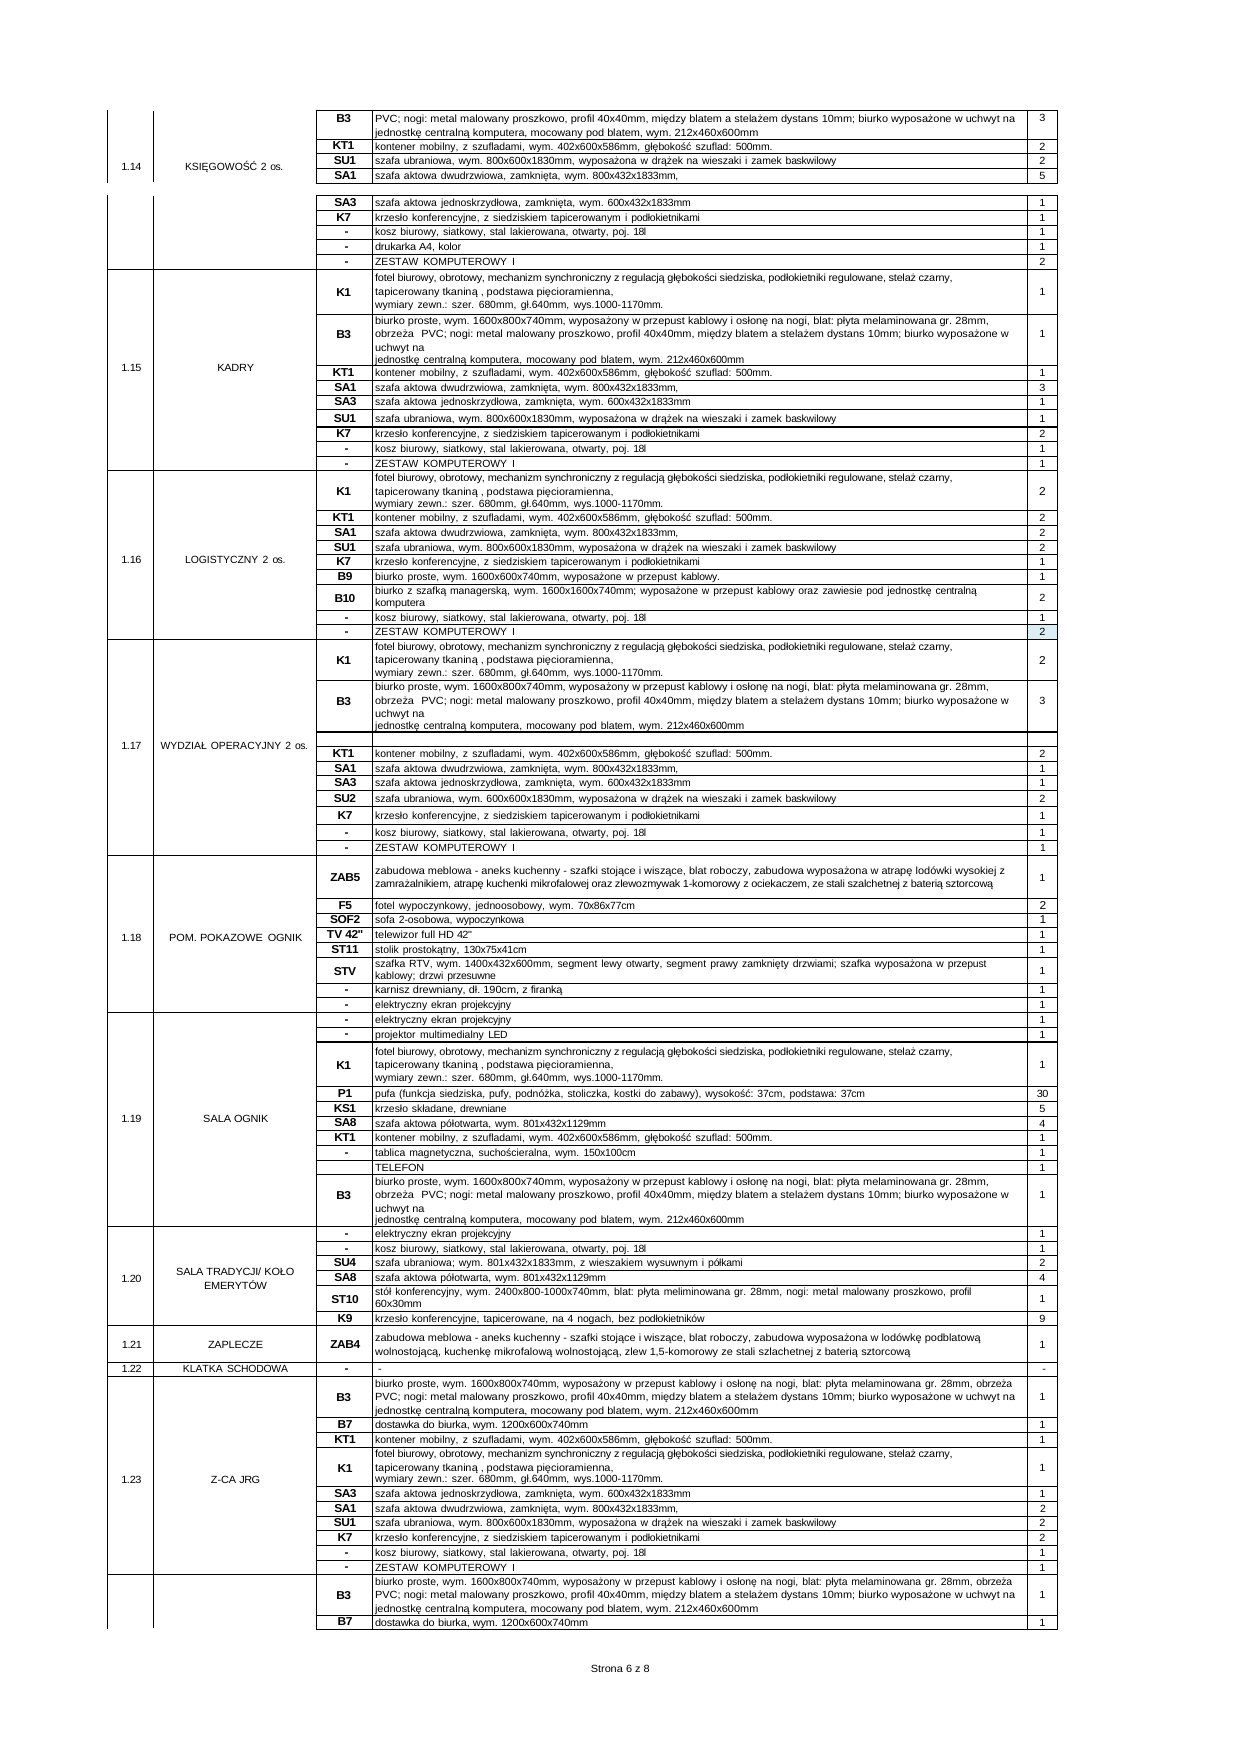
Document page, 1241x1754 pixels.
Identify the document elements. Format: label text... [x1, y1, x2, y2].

table_cell szafa aktowa jednoskrzydłowa, zamknięta, wym. 600x432x1833mm [373, 776, 1027, 790]
table_cell - [317, 226, 372, 239]
table_cell 1.15 [108, 270, 153, 470]
table_cell 1 [1028, 555, 1057, 569]
table_cell 30 [1028, 1087, 1057, 1101]
table_cell KT1 [317, 747, 372, 761]
table_header szafa aktowa jednoskrzydłowa, zamknięta, wym. 600x432x1833mm [373, 196, 1027, 210]
table_cell KT1 [317, 366, 372, 380]
table_cell SU1 [317, 1517, 372, 1530]
table_cell 1 [1028, 943, 1057, 957]
table_cell ST10 [317, 1286, 372, 1311]
table_cell krzesło konferencyjne, z siedziskiem tapicerowanym i podłokietnikami [373, 211, 1027, 224]
table_cell - [317, 998, 372, 1012]
table_header 1 [1028, 196, 1057, 210]
table_cell B9 [317, 570, 372, 584]
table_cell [373, 111, 1027, 138]
table_cell SA3 [317, 396, 372, 409]
table_cell SU1 [317, 410, 372, 426]
table_header [154, 195, 316, 268]
table_cell SU4 [317, 1256, 372, 1270]
table_cell 1 [1028, 762, 1057, 775]
table_cell K7 [317, 555, 372, 569]
table_cell [154, 1575, 316, 1629]
table_cell fotel wypoczynkowy, jednoosobowy, wym. 70x86x77cm [373, 899, 1027, 913]
table_cell elektryczny ekran projekcyjny [373, 1013, 1027, 1027]
table_cell 1 [1028, 570, 1057, 584]
table_cell KT1 [317, 1131, 372, 1145]
table_cell B7 [317, 1418, 372, 1432]
table_cell [317, 733, 372, 746]
table_cell szafa ubraniowa; wym. 801x432x1833mm, z wieszakiem wysuwnym i półkami [373, 1256, 1027, 1270]
table_cell 1 [1028, 1418, 1057, 1432]
table_cell 1 [1028, 396, 1057, 409]
table_header SA3 [317, 196, 372, 210]
table_cell 1 [1028, 928, 1057, 942]
table_cell - [317, 984, 372, 997]
table_cell szafa aktowa półotwarta, wym. 801x432x1129mm [373, 1271, 1027, 1285]
table_cell 2 [1028, 541, 1057, 554]
table_cell krzesło konferencyjne, z siedziskiem tapicerowanym i podłokietnikami [373, 1531, 1027, 1545]
table_cell 1 [1028, 1377, 1057, 1417]
table_cell szafa aktowa dwudrzwiowa, zamknięta, wym. 800x432x1833mm, [373, 1502, 1027, 1516]
table_cell ZAPLECZE [154, 1326, 316, 1362]
table_cell 1 [1028, 1575, 1057, 1614]
table_cell 2 [1028, 585, 1057, 610]
table_cell WYDZIAŁ OPERACYJNY 2 os. [154, 640, 316, 854]
table_cell szafa ubraniowa, wym. 600x600x1830mm, wyposażona w drążek na wieszaki i zamek baskwilowy [373, 791, 1027, 806]
table_cell SU1 [317, 541, 372, 554]
table_cell 5 [1028, 169, 1057, 183]
table_cell 3 [1028, 381, 1057, 394]
table_header [108, 195, 154, 268]
table_cell 1 [1028, 1326, 1057, 1362]
table_cell K1 [317, 270, 372, 313]
table_cell kontener mobilny, z szufladami, wym. 402x600x586mm, głębokość szuflad: 500mm. [373, 511, 1027, 525]
table_cell dostawka do biurka, wym. 1200x600x740mm [373, 1418, 1027, 1432]
table_cell 2 [1028, 1256, 1057, 1270]
table_cell ZESTAW KOMPUTEROWY I [373, 255, 1027, 268]
table_cell F5 [317, 899, 372, 913]
table_cell 1 [1028, 856, 1057, 898]
table_cell sofa 2-osobowa, wypoczynkowa [373, 914, 1027, 927]
table_cell SALA TRADYCJI/ KOŁO EMERYTÓW [154, 1227, 316, 1325]
table_cell 3 [1028, 681, 1057, 731]
table_cell TV 42" [317, 928, 372, 942]
table_cell 1 [1028, 1616, 1057, 1629]
table_cell 1.20 [108, 1227, 153, 1325]
table_cell - [317, 1363, 372, 1376]
table_cell stół konferencyjny, wym. 2400x800-1000x740mm, blat: płyta meliminowana gr. 28mm, nogi: metal malowany proszkowo, profil 60x30mm [373, 1286, 1027, 1311]
table_cell szafa ubraniowa, wym. 800x600x1830mm, wyposażona w drążek na wieszaki i zamek baskwilowy [373, 154, 1027, 168]
table_cell 1 [1028, 1286, 1057, 1311]
table_cell [373, 733, 1027, 746]
table_cell SA3 [317, 776, 372, 790]
table_cell KT1 [317, 511, 372, 525]
table_cell KT1 [317, 1433, 372, 1447]
table_cell krzesło składane, drewniane [373, 1102, 1027, 1116]
table_cell krzesło konferencyjne, z siedziskiem tapicerowanym i podłokietnikami [373, 428, 1027, 441]
table_cell 1 [1028, 226, 1057, 239]
table_cell 1.19 [108, 1013, 153, 1226]
table_cell kosz biurowy, siatkowy, stal lakierowana, otwarty, poj. 18l [373, 611, 1027, 624]
table_cell 1 [1028, 807, 1057, 823]
table_cell K1 [317, 640, 372, 680]
table_cell 1 [1028, 1433, 1057, 1447]
table_cell - [317, 457, 372, 470]
table_cell K7 [317, 1531, 372, 1545]
table_cell 1 [1028, 841, 1057, 854]
table_cell 1 [1028, 611, 1057, 624]
table_cell kontener mobilny, z szufladami, wym. 402x600x586mm, głębokość szuflad: 500mm. [373, 140, 1027, 153]
table_cell SA1 [317, 381, 372, 394]
table_cell - [317, 625, 372, 639]
table_cell - [1028, 1363, 1057, 1376]
table_cell 2 [1028, 526, 1057, 540]
table_cell 3 [1028, 111, 1057, 138]
table_cell 2 [1028, 1502, 1057, 1516]
table_cell - [317, 1146, 372, 1160]
table_cell projektor multimedialny LED [373, 1028, 1027, 1041]
table_cell 4 [1028, 1271, 1057, 1285]
table_cell szafa aktowa jednoskrzydłowa, zamknięta, wym. 600x432x1833mm [373, 1487, 1027, 1501]
table_cell SA1 [317, 526, 372, 540]
table_cell kosz biurowy, siatkowy, stal lakierowana, otwarty, poj. 18l [373, 825, 1027, 840]
table_cell 2 [1028, 154, 1057, 168]
table_cell kosz biurowy, siatkowy, stal lakierowana, otwarty, poj. 18l [373, 1546, 1027, 1559]
table_cell 1 [1028, 984, 1057, 997]
table_cell - [317, 255, 372, 268]
table_cell TELEFON [373, 1161, 1027, 1174]
table_cell 1 [1028, 442, 1057, 456]
table_cell 1 [1028, 1013, 1057, 1027]
table_cell SA3 [317, 1487, 372, 1501]
table_cell 1 [1028, 240, 1057, 254]
table_cell tablica magnetyczna, suchościeralna, wym. 150x100cm [373, 1146, 1027, 1160]
table_cell 1 [1028, 1561, 1057, 1574]
table_cell 2 [1028, 747, 1057, 761]
table_cell B3 [317, 681, 372, 731]
table_cell pufa (funkcja siedziska, pufy, podnóżka, stoliczka, kostki do zabawy), wysokość: 37cm, podstawa: 37cm [373, 1087, 1027, 1101]
table_cell SA1 [317, 169, 372, 183]
table_cell 1.22 [108, 1363, 153, 1376]
table_cell szafa aktowa dwudrzwiowa, zamknięta, wym. 800x432x1833mm, [373, 526, 1027, 540]
table_cell 1 [1028, 776, 1057, 790]
table_cell karnisz drewniany, dł. 190cm, z firanką [373, 984, 1027, 997]
table_cell 1 [1028, 457, 1057, 470]
table_cell 2 [1028, 640, 1057, 680]
table_cell 2 [1028, 1517, 1057, 1530]
table_cell - [317, 611, 372, 624]
table_cell 1 [1028, 1448, 1057, 1486]
table_cell KLATKA SCHODOWA [154, 1363, 316, 1376]
table_cell szafa aktowa półotwarta, wym. 801x432x1129mm [373, 1117, 1027, 1130]
table_cell SALA OGNIK [154, 1013, 316, 1226]
table_cell - [373, 1363, 1027, 1376]
table_cell - [317, 1242, 372, 1255]
table_cell 1 [1028, 958, 1057, 983]
table_cell - [317, 1013, 372, 1027]
table_cell ST11 [317, 943, 372, 957]
table_cell szafa ubraniowa, wym. 800x600x1830mm, wyposażona w drążek na wieszaki i zamek baskwilowy [373, 410, 1027, 426]
table_cell krzesło konferencyjne, z siedziskiem tapicerowanym i podłokietnikami [373, 807, 1027, 823]
table_cell ZESTAW KOMPUTEROWY I [373, 841, 1027, 854]
table_cell Z-CA JRG [154, 1377, 316, 1574]
table_cell kosz biurowy, siatkowy, stal lakierowana, otwarty, poj. 18l [373, 1242, 1027, 1255]
table_cell ZESTAW KOMPUTEROWY I [373, 1561, 1027, 1574]
table_cell 1 [1028, 914, 1057, 927]
table_cell ZESTAW KOMPUTEROWY I [373, 457, 1027, 470]
table_cell kosz biurowy, siatkowy, stal lakierowana, otwarty, poj. 18l [373, 442, 1027, 456]
table_cell K1 [317, 1448, 372, 1486]
table_cell krzesło konferencyjne, z siedziskiem tapicerowanym i podłokietnikami [373, 555, 1027, 569]
table_cell - [317, 1227, 372, 1241]
table_cell 1 [1028, 1028, 1057, 1041]
table_cell szafa aktowa jednoskrzydłowa, zamknięta, wym. 600x432x1833mm [373, 396, 1027, 409]
table_cell krzesło konferencyjne, tapicerowane, na 4 nogach, bez podłokietników [373, 1312, 1027, 1325]
table_cell kontener mobilny, z szufladami, wym. 402x600x586mm, głębokość szuflad: 500mm. [373, 1433, 1027, 1447]
table_cell POM. POKAZOWE OGNIK [154, 856, 316, 1012]
table_cell elektryczny ekran projekcyjny [373, 1227, 1027, 1241]
table_cell 2 [1028, 1531, 1057, 1545]
table_cell 1 [1028, 315, 1057, 365]
table_cell - [317, 1546, 372, 1559]
table_cell 1 [1028, 1227, 1057, 1241]
table_cell 2 [1028, 511, 1057, 525]
table_cell stolik prostokątny, 130x75x41cm [373, 943, 1027, 957]
table_cell B3 [317, 1575, 372, 1614]
table_cell ZAB4 [317, 1326, 372, 1362]
table_cell 1.16 [108, 471, 153, 639]
table_cell 1 [1028, 366, 1057, 380]
table_cell SA1 [317, 1502, 372, 1516]
table_cell SA1 [317, 762, 372, 775]
table_cell STV [317, 958, 372, 983]
table_cell 1 [1028, 1487, 1057, 1501]
table_cell B3 [317, 315, 372, 365]
table_cell K9 [317, 1312, 372, 1325]
table_cell 1 [1028, 211, 1057, 224]
table_cell 1 [1028, 1131, 1057, 1145]
table_cell 9 [1028, 1312, 1057, 1325]
table_cell szafa aktowa dwudrzwiowa, zamknięta, wym. 800x432x1833mm, [373, 381, 1027, 394]
table_cell szafa ubraniowa, wym. 800x600x1830mm, wyposażona w drążek na wieszaki i zamek baskwilowy [373, 1517, 1027, 1530]
table_cell 1 [1028, 825, 1057, 840]
table_cell K1 [317, 471, 372, 510]
table_cell 2 [1028, 791, 1057, 806]
table_cell 2 [1028, 255, 1057, 268]
table_cell 5 [1028, 1102, 1057, 1116]
table_cell SOF2 [317, 914, 372, 927]
table_cell 1 [1028, 998, 1057, 1012]
table_cell K7 [317, 211, 372, 224]
table_cell kosz biurowy, siatkowy, stal lakierowana, otwarty, poj. 18l [373, 226, 1027, 239]
table_cell 1.23 [108, 1377, 153, 1574]
table_cell 1 [1028, 1146, 1057, 1160]
table_cell - [317, 1028, 372, 1041]
table_cell szafa ubraniowa, wym. 800x600x1830mm, wyposażona w drążek na wieszaki i zamek baskwilowy [373, 541, 1027, 554]
table_cell zabudowa meblowa - aneks kuchenny - szafki stojące i wiszące, blat roboczy, zabudowa wyposażona w atrapę lodówki wysokiej z zamrażalnikiem, atrapę kuchenki mikrofalowej oraz zlewozmywak 1-komorowy z ociekaczem, ze stali szalchetnej z baterią sztorcową [373, 856, 1027, 898]
table_cell 1 [1028, 1043, 1057, 1086]
table_cell B3 [317, 1377, 372, 1417]
table_cell 1.21 [108, 1326, 153, 1362]
table_cell B3 [317, 111, 372, 138]
table_cell - [317, 442, 372, 456]
table_cell ZAB5 [317, 856, 372, 898]
table_cell 1.17 [108, 640, 153, 854]
table_cell 1 [1028, 1242, 1057, 1255]
table_cell SA8 [317, 1271, 372, 1285]
table_cell KADRY [154, 270, 316, 470]
table_cell elektryczny ekran projekcyjny [373, 998, 1027, 1012]
table_cell - [317, 841, 372, 854]
table_cell 1 [1028, 410, 1057, 426]
table_cell kontener mobilny, z szufladami, wym. 402x600x586mm, głębokość szuflad: 500mm. [373, 1131, 1027, 1145]
table_cell kontener mobilny, z szufladami, wym. 402x600x586mm, głębokość szuflad: 500mm. [373, 747, 1027, 761]
table_cell P1 [317, 1087, 372, 1101]
table_cell KT1 [317, 140, 372, 153]
table_cell B10 [317, 585, 372, 610]
table_cell biurko z szafką managerską, wym. 1600x1600x740mm; wyposażone w przepust kablowy oraz zawiesie pod jednostkę centralną komputera [373, 585, 1027, 610]
table_cell - [317, 240, 372, 254]
table_cell LOGISTYCZNY 2 os. [154, 471, 316, 639]
table_cell B7 [317, 1616, 372, 1629]
table_cell KS1 [317, 1102, 372, 1116]
table_cell 4 [1028, 1117, 1057, 1130]
table_cell dostawka do biurka, wym. 1200x600x740mm [373, 1616, 1027, 1629]
table_cell 2 [1028, 140, 1057, 153]
table_cell [317, 1161, 372, 1174]
table_cell 2 [1028, 428, 1057, 441]
table_cell K1 [317, 1043, 372, 1086]
table_cell ZESTAW KOMPUTEROWY I [373, 625, 1027, 639]
table_cell 2 [1028, 625, 1057, 639]
table_cell 1.18 [108, 856, 153, 1012]
table_cell SU1 [317, 154, 372, 168]
table_cell B3 [317, 1175, 372, 1226]
table_cell telewizor full HD 42" [373, 928, 1027, 942]
table_cell 2 [1028, 899, 1057, 913]
table_cell szafka RTV, wym. 1400x432x600mm, segment lewy otwarty, segment prawy zamknięty drzwiami; szafka wyposażona w przepust kablowy; drzwi przesuwne [373, 958, 1027, 983]
table_cell - [317, 825, 372, 840]
table_cell 2 [1028, 471, 1057, 510]
table_cell SU2 [317, 791, 372, 806]
table_cell SA8 [317, 1117, 372, 1130]
table_cell 1 [1028, 1175, 1057, 1226]
table_cell drukarka A4, kolor [373, 240, 1027, 254]
table_cell [108, 1575, 154, 1629]
table_cell 1 [1028, 1161, 1057, 1174]
table_cell szafa aktowa dwudrzwiowa, zamknięta, wym. 800x432x1833mm, [373, 762, 1027, 775]
table_cell K7 [317, 807, 372, 823]
table_cell [1028, 733, 1057, 746]
table_cell 1 [1028, 1546, 1057, 1559]
table_cell biurko proste, wym. 1600x600x740mm, wyposażone w przepust kablowy. [373, 570, 1027, 584]
table_cell - [317, 1561, 372, 1574]
table_cell K7 [317, 428, 372, 441]
table_cell kontener mobilny, z szufladami, wym. 402x600x586mm, głębokość szuflad: 500mm. [373, 366, 1027, 380]
table_cell 1 [1028, 270, 1057, 313]
table_cell szafa aktowa dwudrzwiowa, zamknięta, wym. 800x432x1833mm, [373, 169, 1027, 183]
